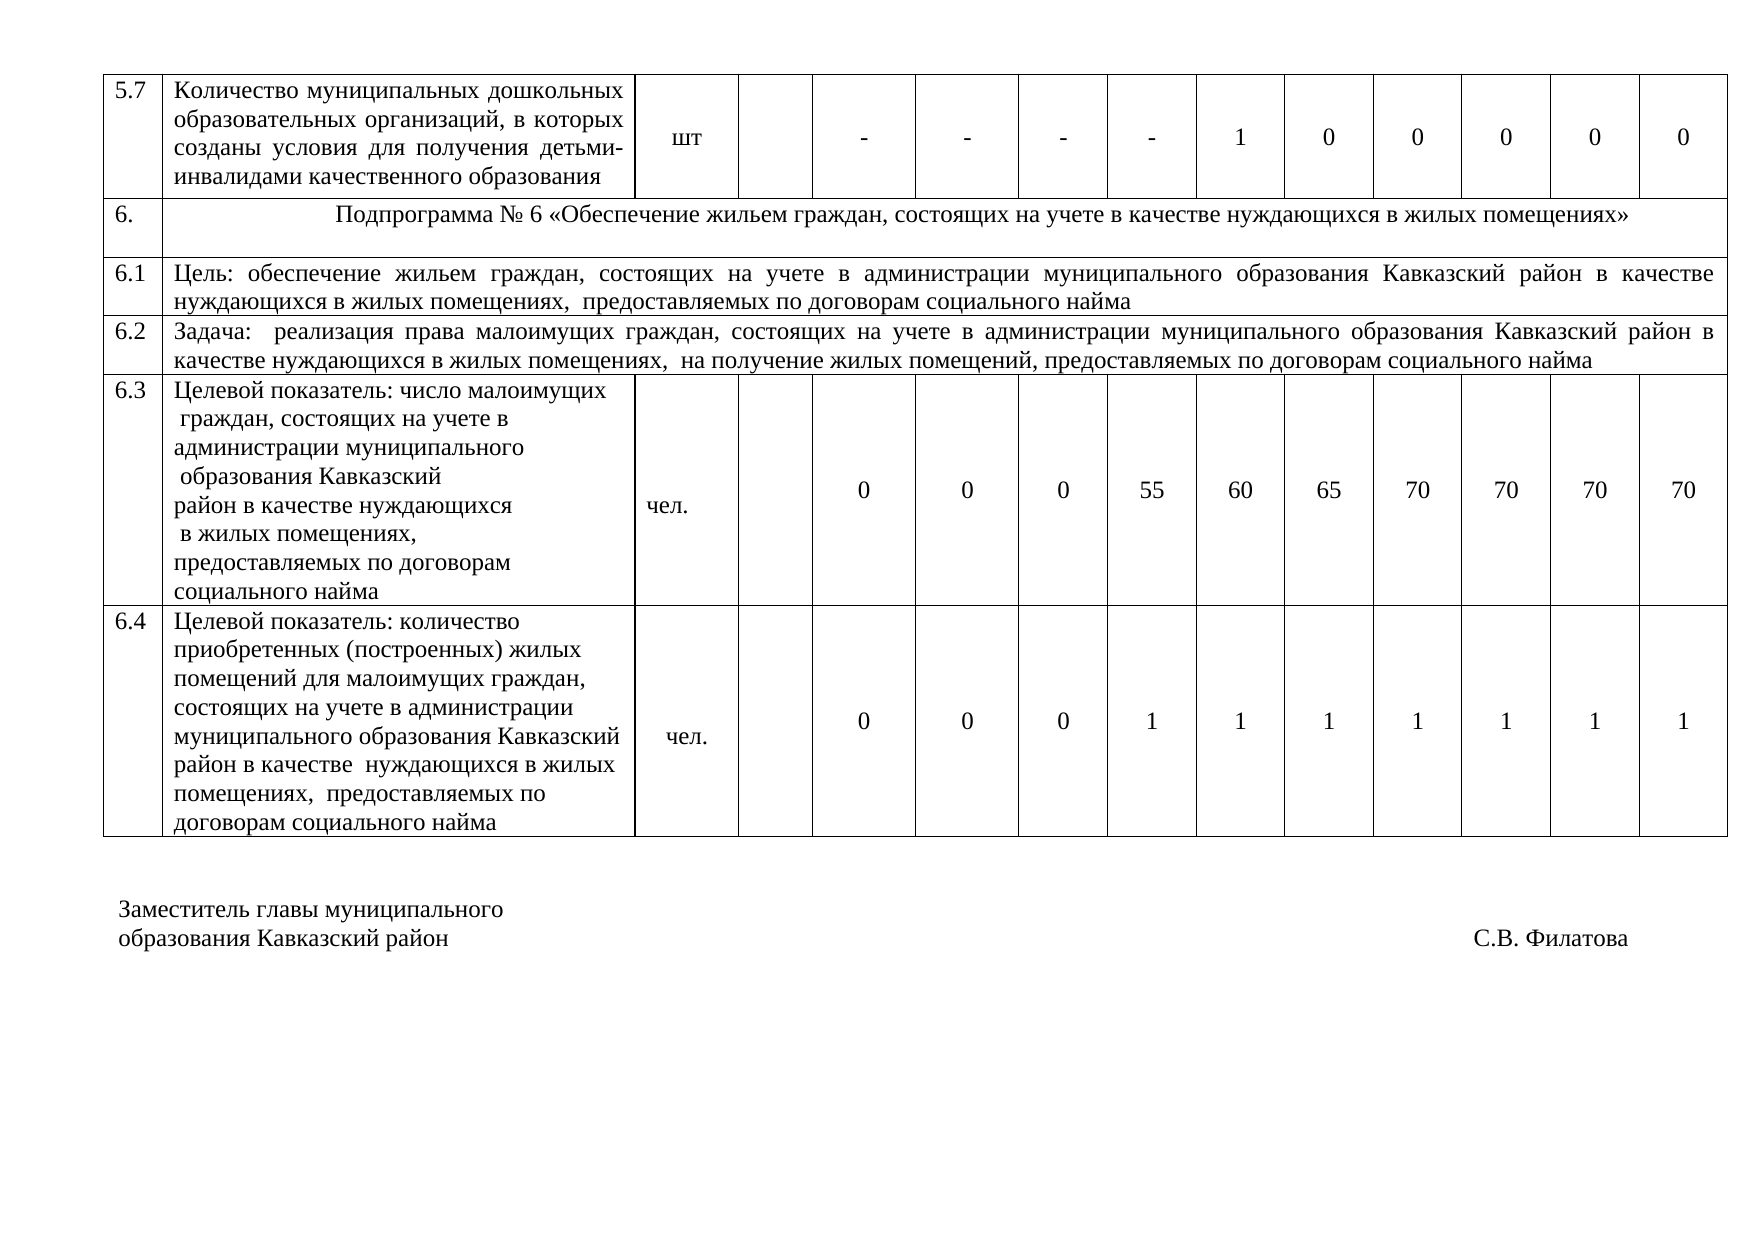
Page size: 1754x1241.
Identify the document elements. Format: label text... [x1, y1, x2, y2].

table_cell 0 [1019, 375, 1107, 605]
table_cell - [1019, 75, 1107, 198]
table_cell 1 [1462, 606, 1550, 836]
table_cell 0 [1462, 75, 1550, 198]
table_cell 1 [1285, 606, 1373, 836]
table_cell 0 [1019, 606, 1107, 836]
table_cell 1 [1374, 606, 1461, 836]
table_cell 60 [1197, 375, 1284, 605]
table_cell - [813, 75, 915, 198]
table_cell 6.4 [104, 606, 162, 836]
table_cell 0 [1285, 75, 1373, 198]
table_cell 0 [1551, 75, 1639, 198]
table_cell Целевой показатель: число малоимущих граждан, состоящих на учете в администрации муниципального образования Кавказский район в качестве нуждающихся в жилых помещениях, предоставляемых по договорам социального найма [163, 375, 634, 605]
table_cell 6. [104, 199, 162, 257]
table_cell 70 [1462, 375, 1550, 605]
table_cell 70 [1551, 375, 1639, 605]
table_cell [739, 606, 812, 836]
table_cell 1 [1640, 606, 1727, 836]
table_cell Цель: обеспечение жильем граждан, состоящих на учете в администрации муниципального образования Кавказский район в качестве нуждающихся в жилых помещениях, предоставляемых по договорам социального найма [163, 258, 1727, 315]
table_cell [739, 375, 812, 605]
table_cell 6.3 [104, 375, 162, 605]
table_cell 6.1 [104, 258, 162, 315]
table_cell 65 [1285, 375, 1373, 605]
table_cell чел. [636, 606, 738, 836]
table_cell Целевой показатель: количество приобретенных (построенных) жилых помещений для малоимущих граждан, состоящих на учете в администрации муниципального образования Кавказский район в качестве нуждающихся в жилых помещениях, предоставляемых по договорам социального найма [163, 606, 634, 836]
table_cell Подпрограмма № 6 «Обеспечение жильем граждан, состоящих на учете в качестве нуждающихся в жилых помещениях» [163, 199, 1727, 257]
table_cell 70 [1374, 375, 1461, 605]
table_cell 0 [1640, 75, 1727, 198]
table_cell 0 [916, 375, 1018, 605]
table_cell 70 [1640, 375, 1727, 605]
table_cell - [916, 75, 1018, 198]
table_cell 1 [1197, 75, 1284, 198]
table_cell 0 [813, 375, 915, 605]
text Заместитель главы муниципального [118, 894, 1695, 923]
table_cell 0 [1374, 75, 1461, 198]
table_cell 0 [813, 606, 915, 836]
table_cell 1 [1108, 606, 1196, 836]
table_cell Количество муниципальных дошкольных образовательных организаций, в которых созданы условия для получения детьми-инвалидами качественного образования [163, 75, 634, 198]
table_cell 6.2 [104, 316, 162, 374]
table_cell [739, 75, 812, 198]
table_cell 55 [1108, 375, 1196, 605]
table_cell 1 [1197, 606, 1284, 836]
table_cell Задача: реализация права малоимущих граждан, состоящих на учете в администрации муниципального образования Кавказский район в качестве нуждающихся в жилых помещениях, на получение жилых помещений, предоставляемых по договорам социального найма [163, 316, 1727, 374]
table_cell 0 [916, 606, 1018, 836]
table_cell 1 [1551, 606, 1639, 836]
text образования Кавказский район С.В. Филатова [118, 923, 1695, 952]
table_cell - [1108, 75, 1196, 198]
table_cell шт [636, 75, 738, 198]
table_cell 5.7 [104, 75, 162, 198]
table_cell чел. чел. [636, 375, 738, 605]
